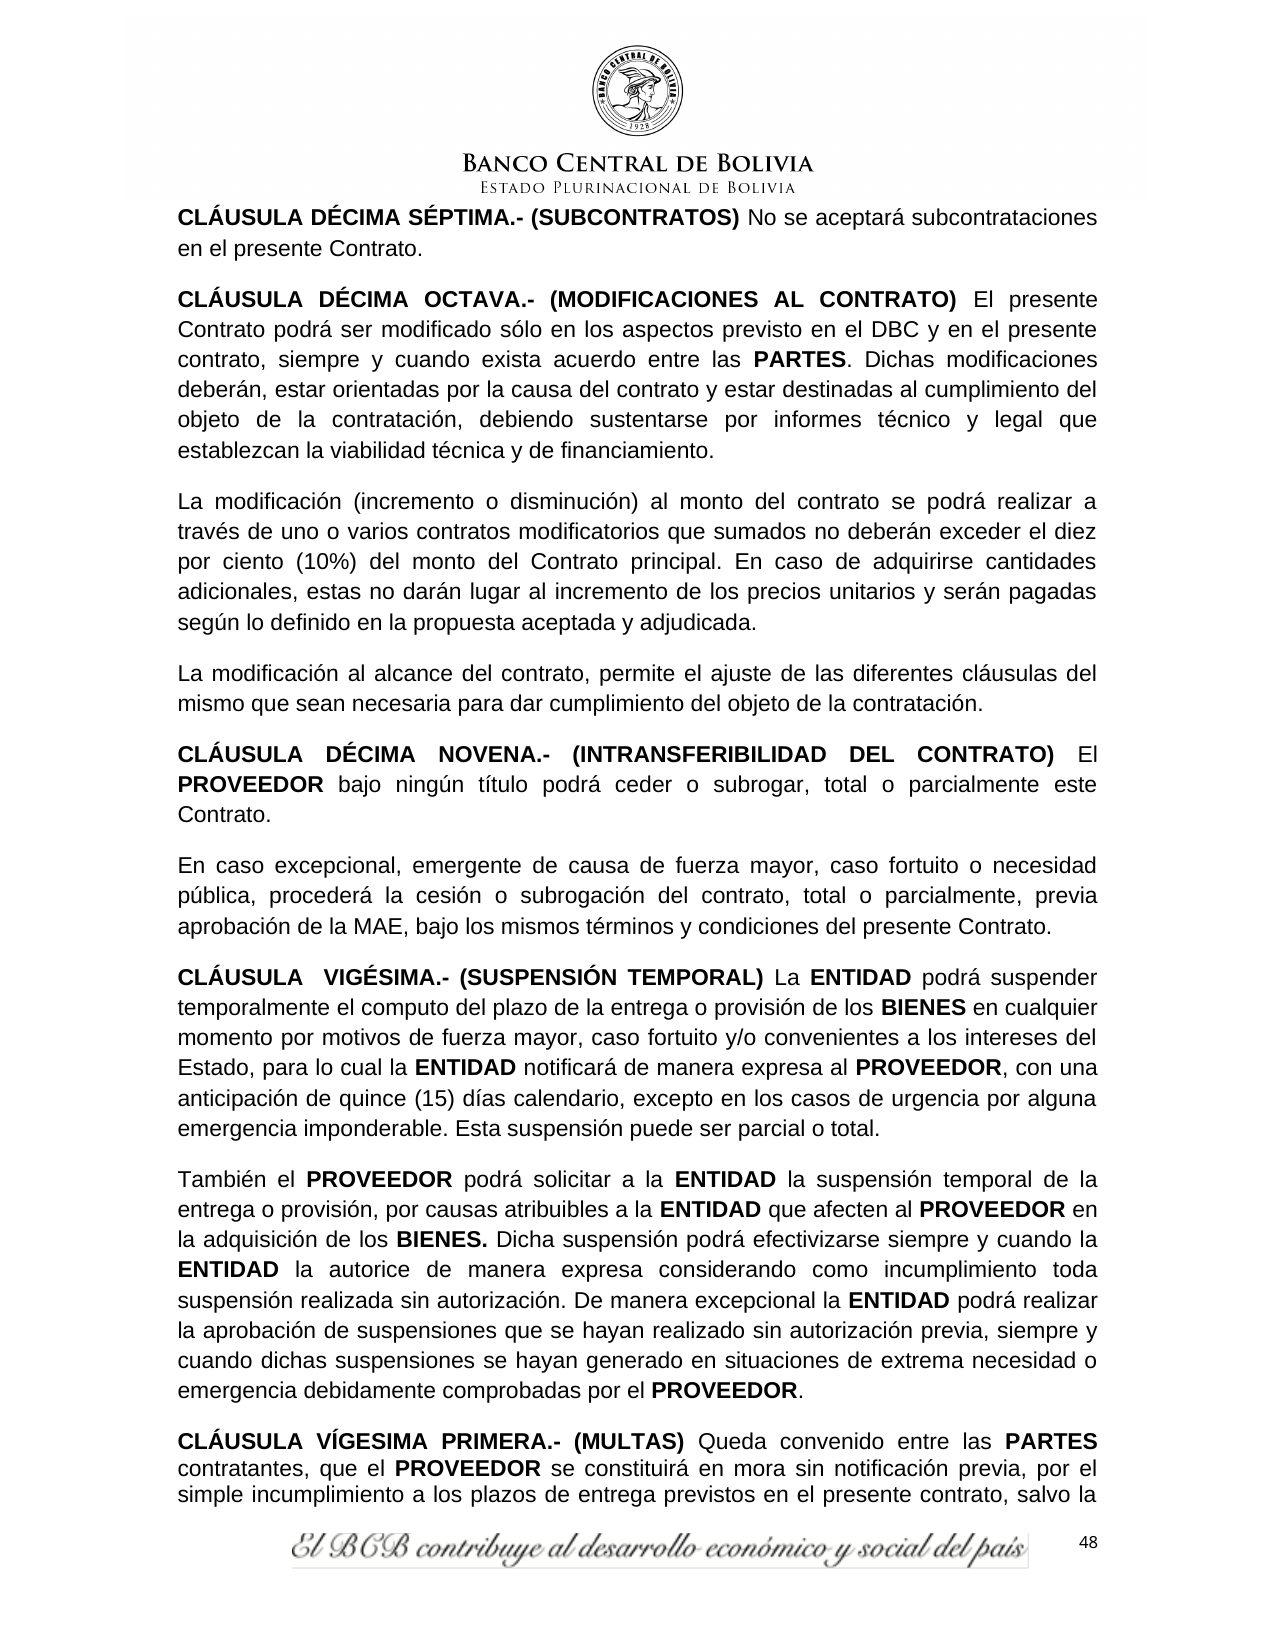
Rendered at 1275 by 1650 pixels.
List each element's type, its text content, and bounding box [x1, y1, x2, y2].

text La modificación (incremento o disminución) al monto del contrato se podrá realizar a través de uno o varios contratos modificatorios que sumados no deberán exceder el diez por ciento (10%) del monto del Contrato principal. En caso de adquirirse cantidades adicionales, estas no darán lugar al incremento de los precios unitarios y serán pagadas según lo definido en la propuesta aceptada y adjudicada. [177, 488, 1098, 635]
picture [122, 15, 1147, 200]
text También el PROVEEDOR podrá solicitar a la ENTIDAD la suspensión temporal de la entrega o provisión, por causas atribuibles a la ENTIDAD que afecten al PROVEEDOR en la adquisición de los BIENES. Dicha suspensión podrá efectivizarse siempre y cuando la ENTIDAD la autorice de manera expresa considerando como incumplimiento toda suspensión realizada sin autorización. De manera excepcional la ENTIDAD podrá realizar la aprobación de suspensiones que se hayan realizado sin autorización previa, siempre y cuando dichas suspensiones se hayan generado en situaciones de extrema necesidad o emergencia debidamente comprobadas por el PROVEEDOR. [177, 1166, 1098, 1403]
text CLÁUSULA DÉCIMA NOVENA.- (INTRANSFERIBILIDAD DEL CONTRATO) El PROVEEDOR bajo ningún título podrá ceder o subrogar, total o parcialmente este Contrato. [177, 741, 1098, 827]
text La modificación al alcance del contrato, permite el ajuste de las diferentes cláusulas del mismo que sean necesaria para dar cumplimiento del objeto de la contratación. [177, 659, 1098, 716]
text CLÁUSULA DÉCIMA SÉPTIMA.- (SUBCONTRATOS) No se aceptará subcontrataciones en el presente Contrato. [177, 200, 1098, 261]
picture [292, 1533, 1030, 1570]
text CLÁUSULA DÉCIMA OCTAVA.- (MODIFICACIONES AL CONTRATO) El presente Contrato podrá ser modificado sólo en los aspectos previsto en el DBC y en el presente contrato, siempre y cuando exista acuerdo entre las PARTES. Dichas modificaciones deberán, estar orientadas por la causa del contrato y estar destinadas al cumplimiento del objeto de la contratación, debiendo sustentarse por informes técnico y legal que establezcan la viabilidad técnica y de financiamiento. [177, 286, 1098, 463]
text CLÁUSULA VIGÉSIMA.- (SUSPENSIÓN TEMPORAL) La ENTIDAD podrá suspender temporalmente el computo del plazo de la entrega o provisión de los BIENES en cualquier momento por motivos de fuerza mayor, caso fortuito y/o convenientes a los intereses del Estado, para lo cual la ENTIDAD notificará de manera expresa al PROVEEDOR, con una anticipación de quince (15) días calendario, excepto en los casos de urgencia por alguna emergencia imponderable. Esta suspensión puede ser parcial o total. [177, 964, 1098, 1141]
text En caso excepcional, emergente de causa de fuerza mayor, caso fortuito o necesidad pública, procederá la cesión o subrogación del contrato, total o parcialmente, previa aprobación de la MAE, bajo los mismos términos y condiciones del presente Contrato. [177, 852, 1098, 939]
